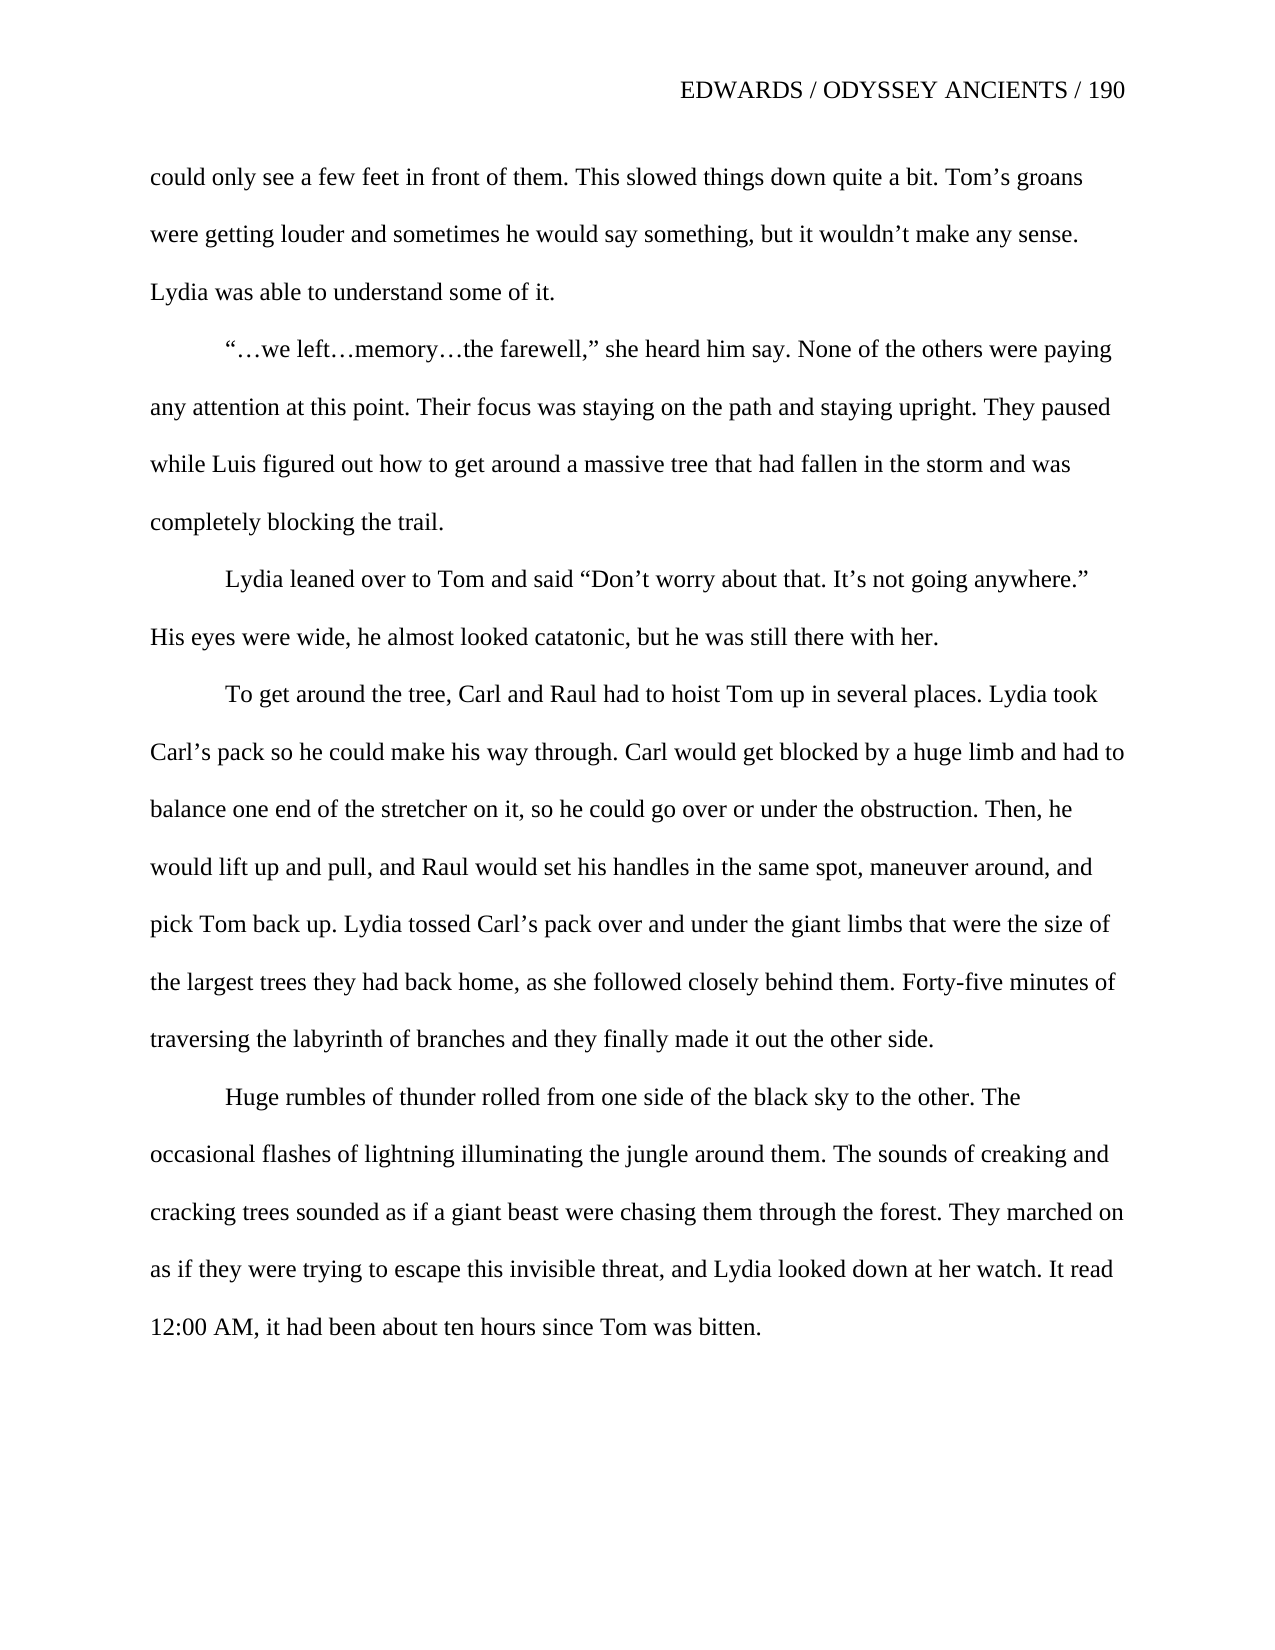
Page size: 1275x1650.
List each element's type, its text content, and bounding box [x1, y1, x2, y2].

text To get around the tree, Carl and Raul had to hoist Tom up in several places. Lydia took Carl’s pack so he could make his way through. Carl would get blocked by a huge limb and had to balance one end of the stretcher on it, so he could go over or under the obstruction. Then, he would lift up and pull, and Raul would set his handles in the same spot, maneuver around, and pick Tom back up. Lydia tossed Carl’s pack over and under the giant limbs that were the size of the largest trees they had back home, as she followed closely behind them. Forty-five minutes of traversing the labyrinth of branches and they finally made it out the other side. [150, 679, 1125, 1053]
text Lydia leaned over to Tom and said “Don’t worry about that. It’s not going anywhere.” His eyes were wide, he almost looked catatonic, but he was still there with her. [150, 564, 1125, 650]
text “…we left…memory…the farewell,” she heard him say. None of the others were paying any attention at this point. Their focus was staying on the path and staying upright. They paused while Luis figured out how to get around a massive tree that had fallen in the storm and was completely blocking the trail. [150, 334, 1125, 535]
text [150, 162, 1125, 305]
text Huge rumbles of thunder rolled from one side of the black sky to the other. The occasional flashes of lightning illuminating the jungle around them. The sounds of creaking and cracking trees sounded as if a giant beast were chasing them through the forest. They marched on as if they were trying to escape this invisible threat, and Lydia looked down at her watch. It read 12:00 AM, it had been about ten hours since Tom was bitten. [150, 1082, 1125, 1340]
